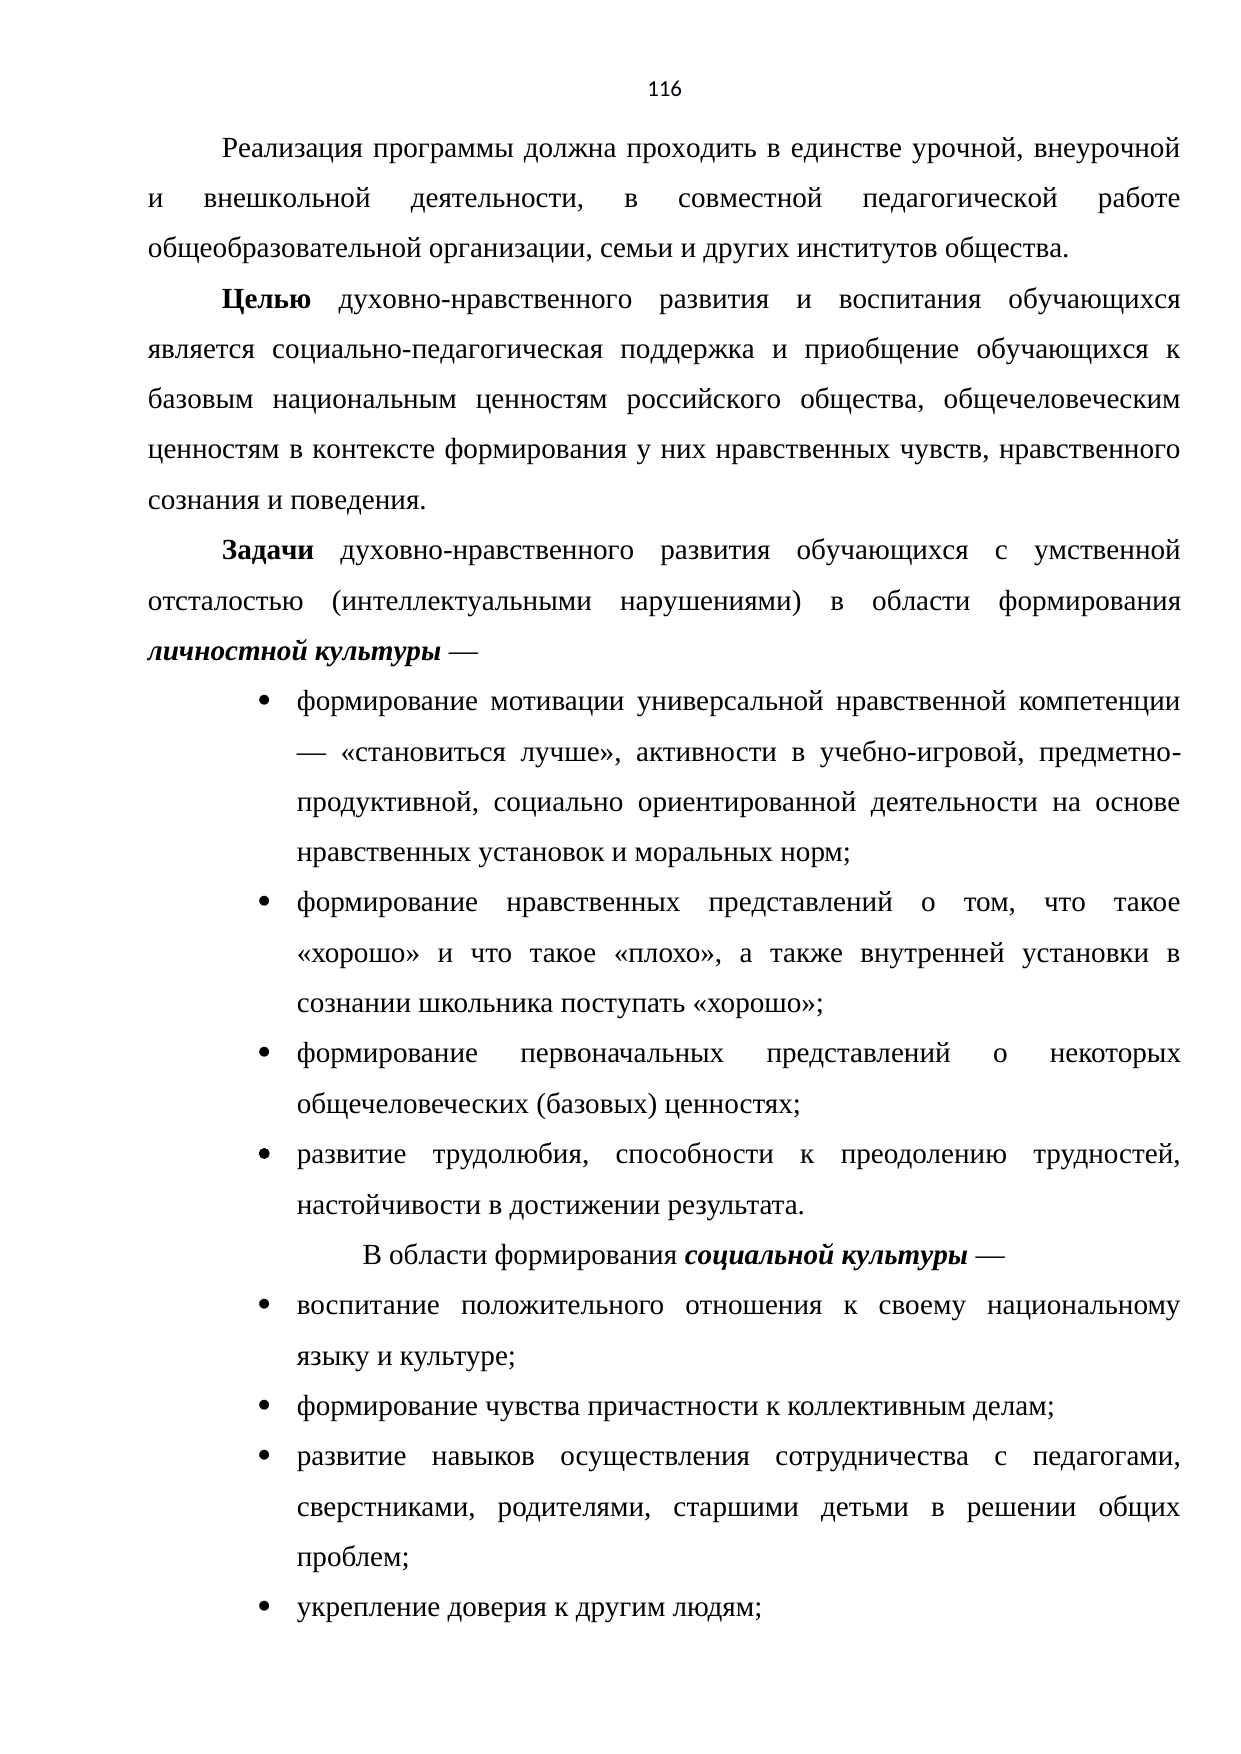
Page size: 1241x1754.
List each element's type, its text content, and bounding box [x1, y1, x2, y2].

text Задачи духовно-нравственного развития обучающихся с умственной отсталостью (интеллектуальными нарушениями) в области формирования личностной культуры ― [148, 532, 1181, 666]
text В области формирования социальной культуры ― [148, 1237, 1181, 1271]
list формирование первоначальных представлений о некоторых общечеловеческих (базовых) ценностях; [259, 1036, 1181, 1119]
list формирование нравственных представлений о том, что такое «хорошо» и что такое «плохо», а также внутренней установки в сознании школьника поступать «хорошо»; [259, 884, 1181, 1019]
text Целью духовно-нравственного развития и воспитания обучающихся является социально-педагогическая поддержка и приобщение обучающихся к базовым национальным ценностям российского общества, общечеловеческим ценностям в контексте формирования у них нравственных чувств, нравственного сознания и поведения. [148, 281, 1181, 516]
list формирование чувства причастности к коллективным делам; [259, 1388, 1181, 1422]
list формирование мотивации универсальной нравственной компетенции — «становиться лучше», активности в учебно-игровой, предметно-продуктивной, социально ориентированной деятельности на основе нравственных установок и моральных норм; [259, 683, 1181, 868]
list укрепление доверия к другим людям; [259, 1589, 1181, 1623]
text Реализация программы должна проходить в единстве урочной, внеурочной и внешкольной деятельности, в совместной педагогической работе общеобразовательной организации, семьи и других институтов общества. [148, 130, 1181, 264]
list развитие трудолюбия, способности к преодолению трудностей, настойчивости в достижении результата. [259, 1136, 1181, 1220]
list воспитание положительного отношения к своему национальному языку и культуре; [259, 1287, 1181, 1371]
list развитие навыков осуществления сотрудничества с педагогами, сверстниками, родителями, старшими детьми в решении общих проблем; [259, 1438, 1181, 1573]
